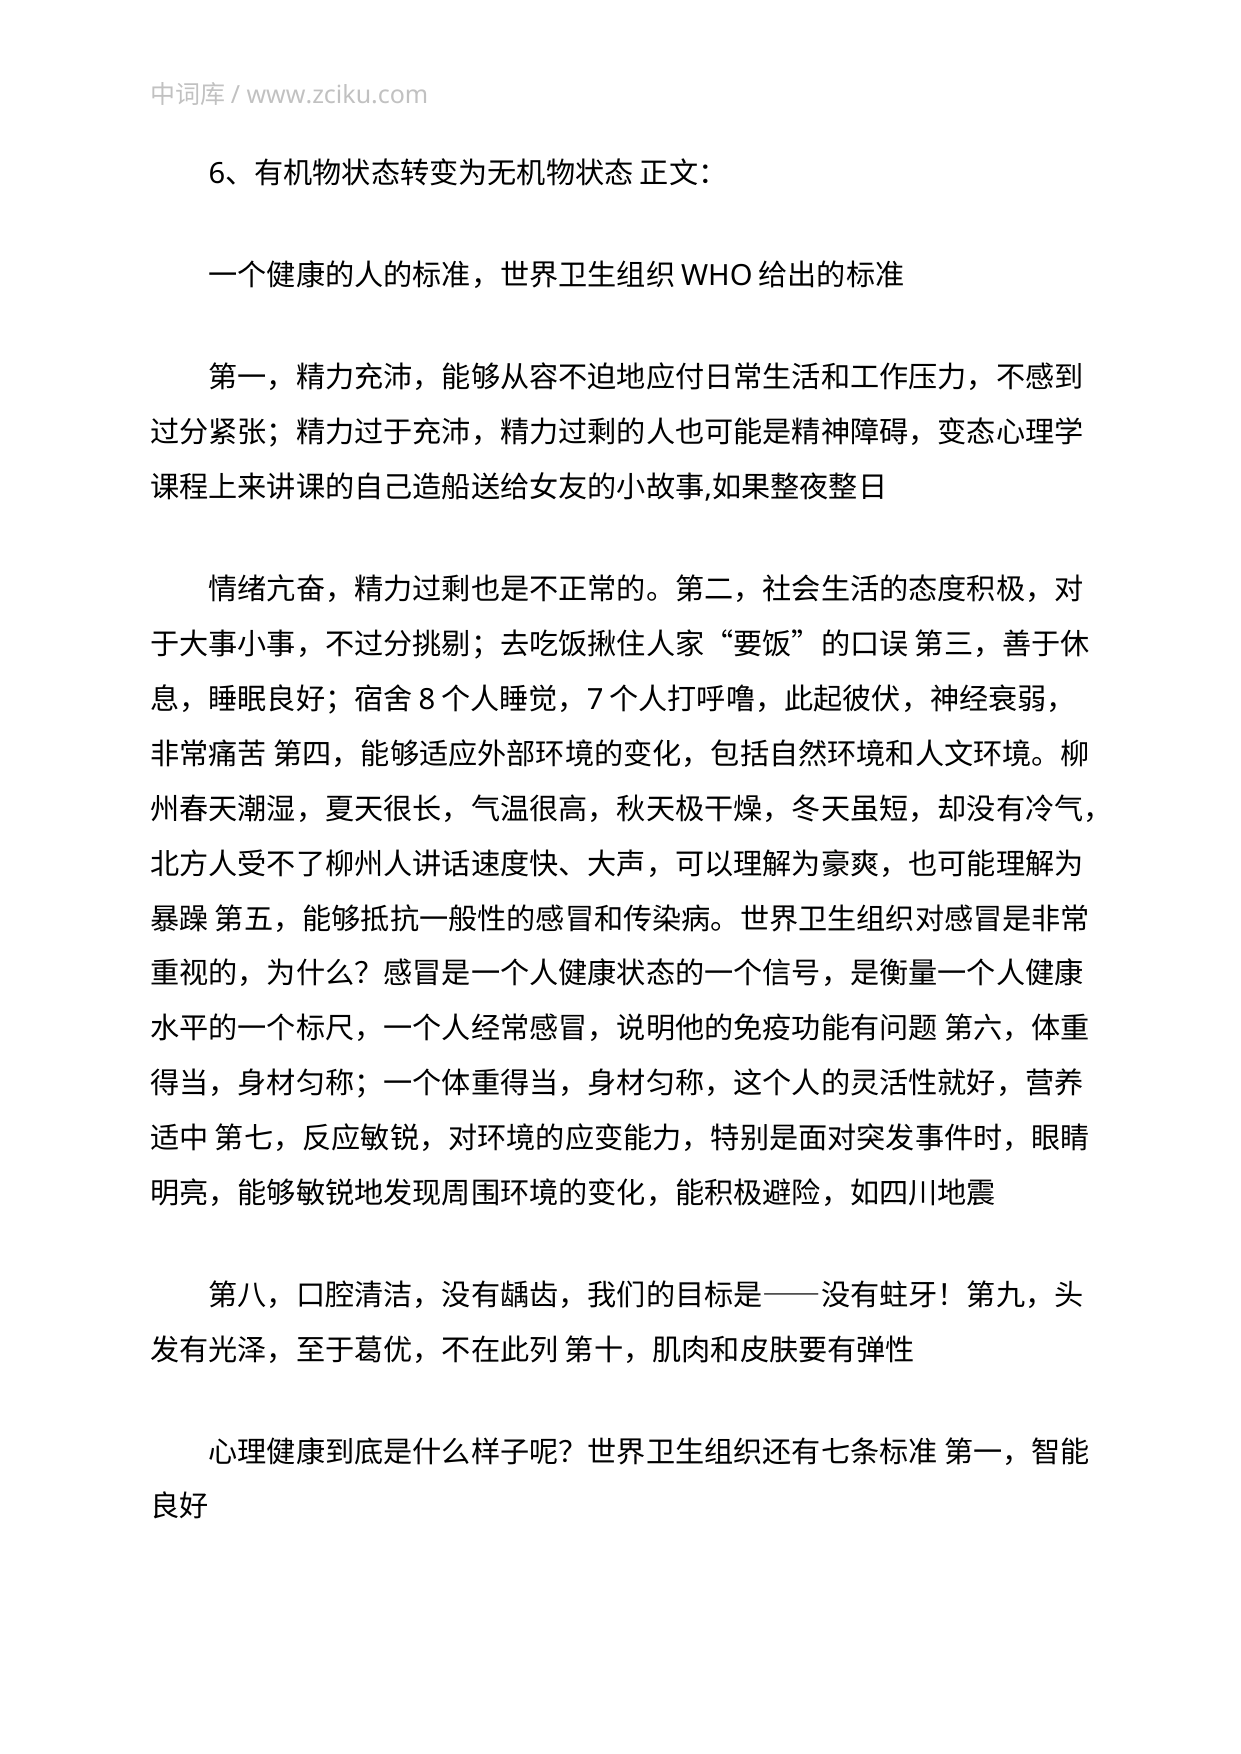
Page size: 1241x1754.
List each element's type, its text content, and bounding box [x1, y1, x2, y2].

text 情绪亢奋，精力过剩也是不正常的。第二，社会生活的态度积极，对于大事小事，不过分挑剔；去吃饭揪住人家“要饭”的口误 第三，善于休息，睡眠良好；宿舍8个人睡觉，7个人打呼噜，此起彼伏，神经衰弱，非常痛苦 第四，能够适应外部环境的变化，包括自然环境和人文环境。柳州春天潮湿，夏天很长，气温很高，秋天极干燥，冬天虽短，却没有冷气，北方人受不了柳州人讲话速度快、大声，可以理解为豪爽，也可能理解为暴躁 第五，能够抵抗一般性的感冒和传染病。世界卫生组织对感冒是非常重视的，为什么？感冒是一个人健康状态的一个信号，是衡量一个人健康水平的一个标尺，一个人经常感冒，说明他的免疫功能有问题 第六，体重得当，身材匀称；一个体重得当，身材匀称，这个人的灵活性就好，营养适中 第七，反应敏锐，对环境的应变能力，特别是面对突发事件时，眼睛明亮，能够敏锐地发现周围环境的变化，能积极避险，如四川地震 [150, 566, 1090, 1212]
text 一个健康的人的标准，世界卫生组织WHO给出的标准 [150, 252, 1090, 294]
text 第八，口腔清洁，没有龋齿，我们的目标是——没有蛀牙！第九，头发有光泽，至于葛优，不在此列 第十，肌肉和皮肤要有弹性 [150, 1271, 1090, 1369]
text 心理健康到底是什么样子呢？世界卫生组织还有七条标准 第一，智能良好 [150, 1428, 1090, 1525]
text 第一，精力充沛，能够从容不迫地应付日常生活和工作压力，不感到过分紧张；精力过于充沛，精力过剩的人也可能是精神障碍，变态心理学课程上来讲课的自己造船送给女友的小故事,如果整夜整日 [150, 354, 1090, 506]
text 6、有机物状态转变为无机物状态 正文： [150, 150, 1090, 192]
